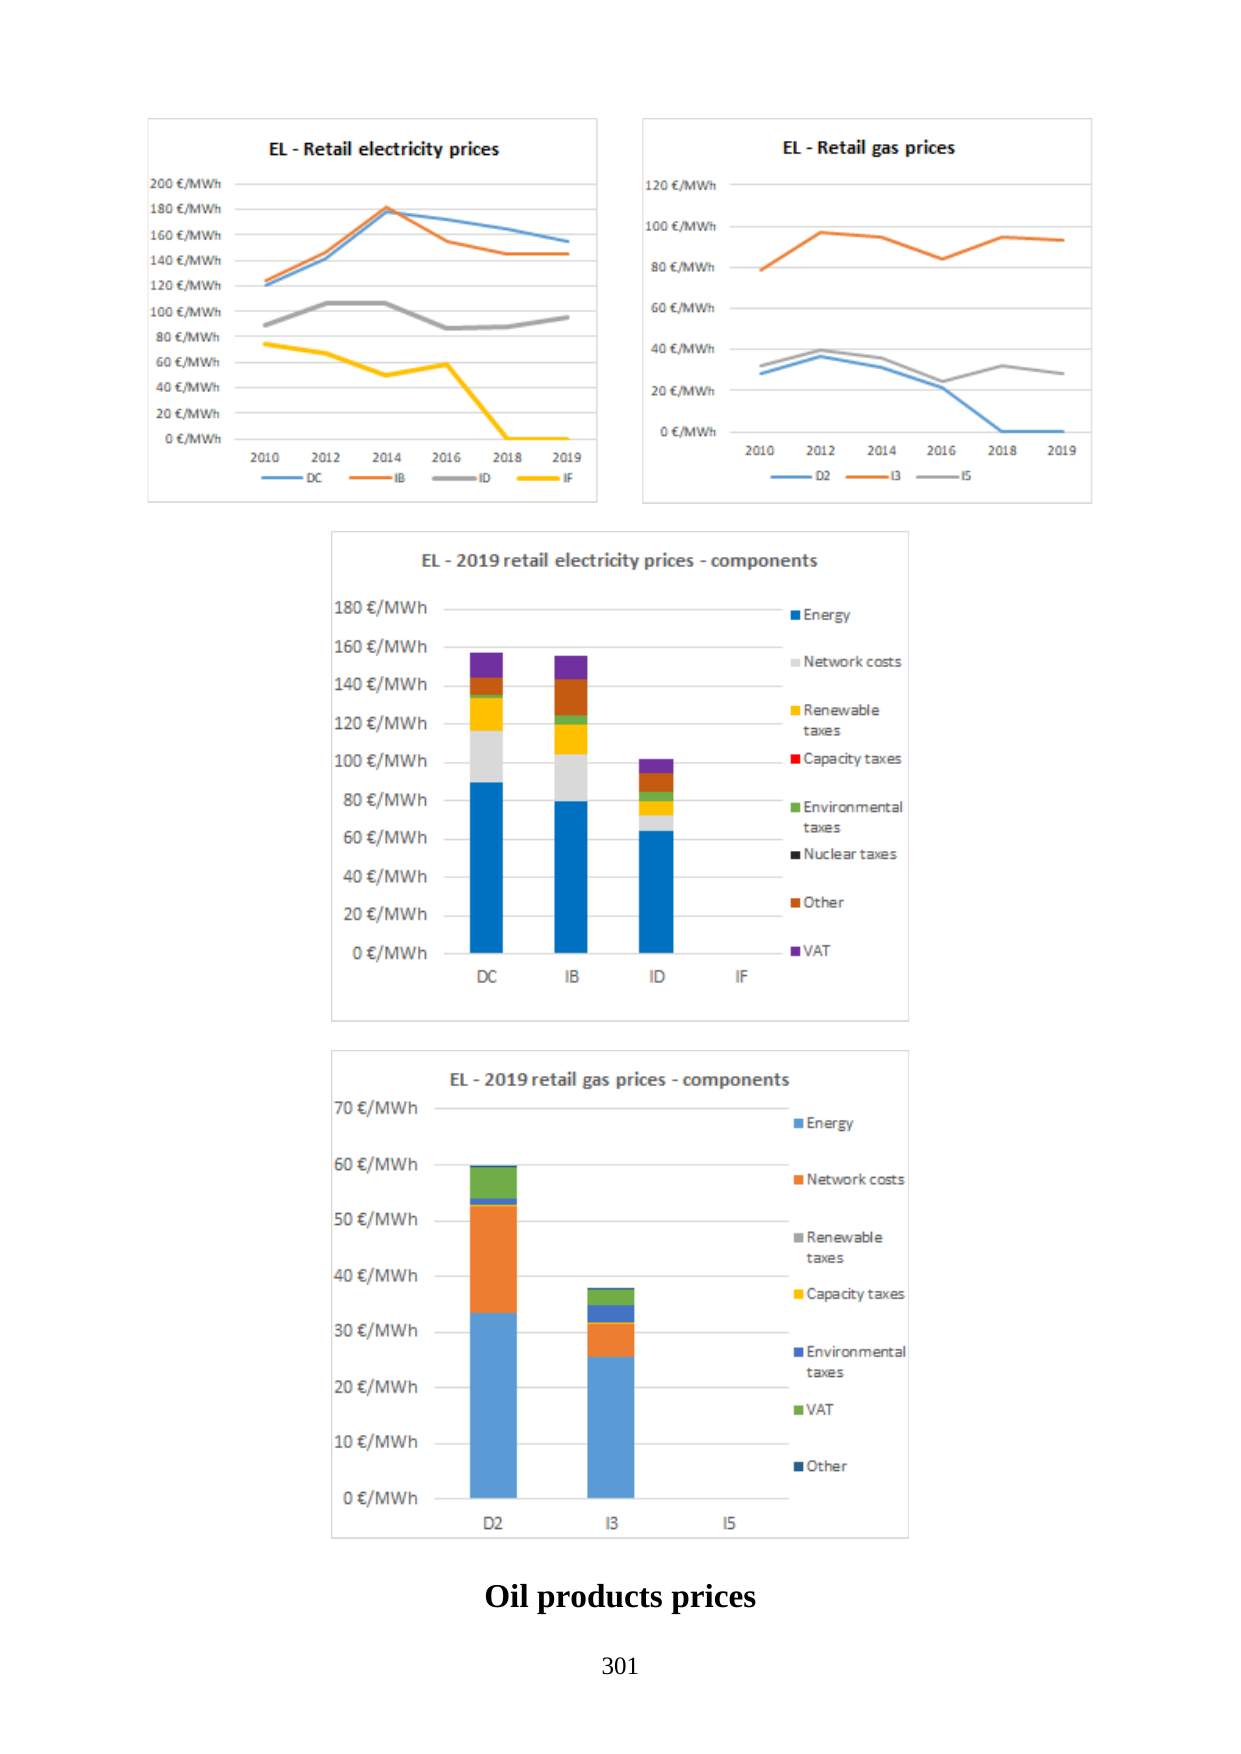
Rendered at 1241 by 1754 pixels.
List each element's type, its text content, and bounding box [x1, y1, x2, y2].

picture [331, 1050, 910, 1539]
text Oil products prices [148, 1577, 1093, 1615]
picture [147, 118, 598, 503]
picture [331, 531, 910, 1022]
picture [642, 118, 1093, 504]
